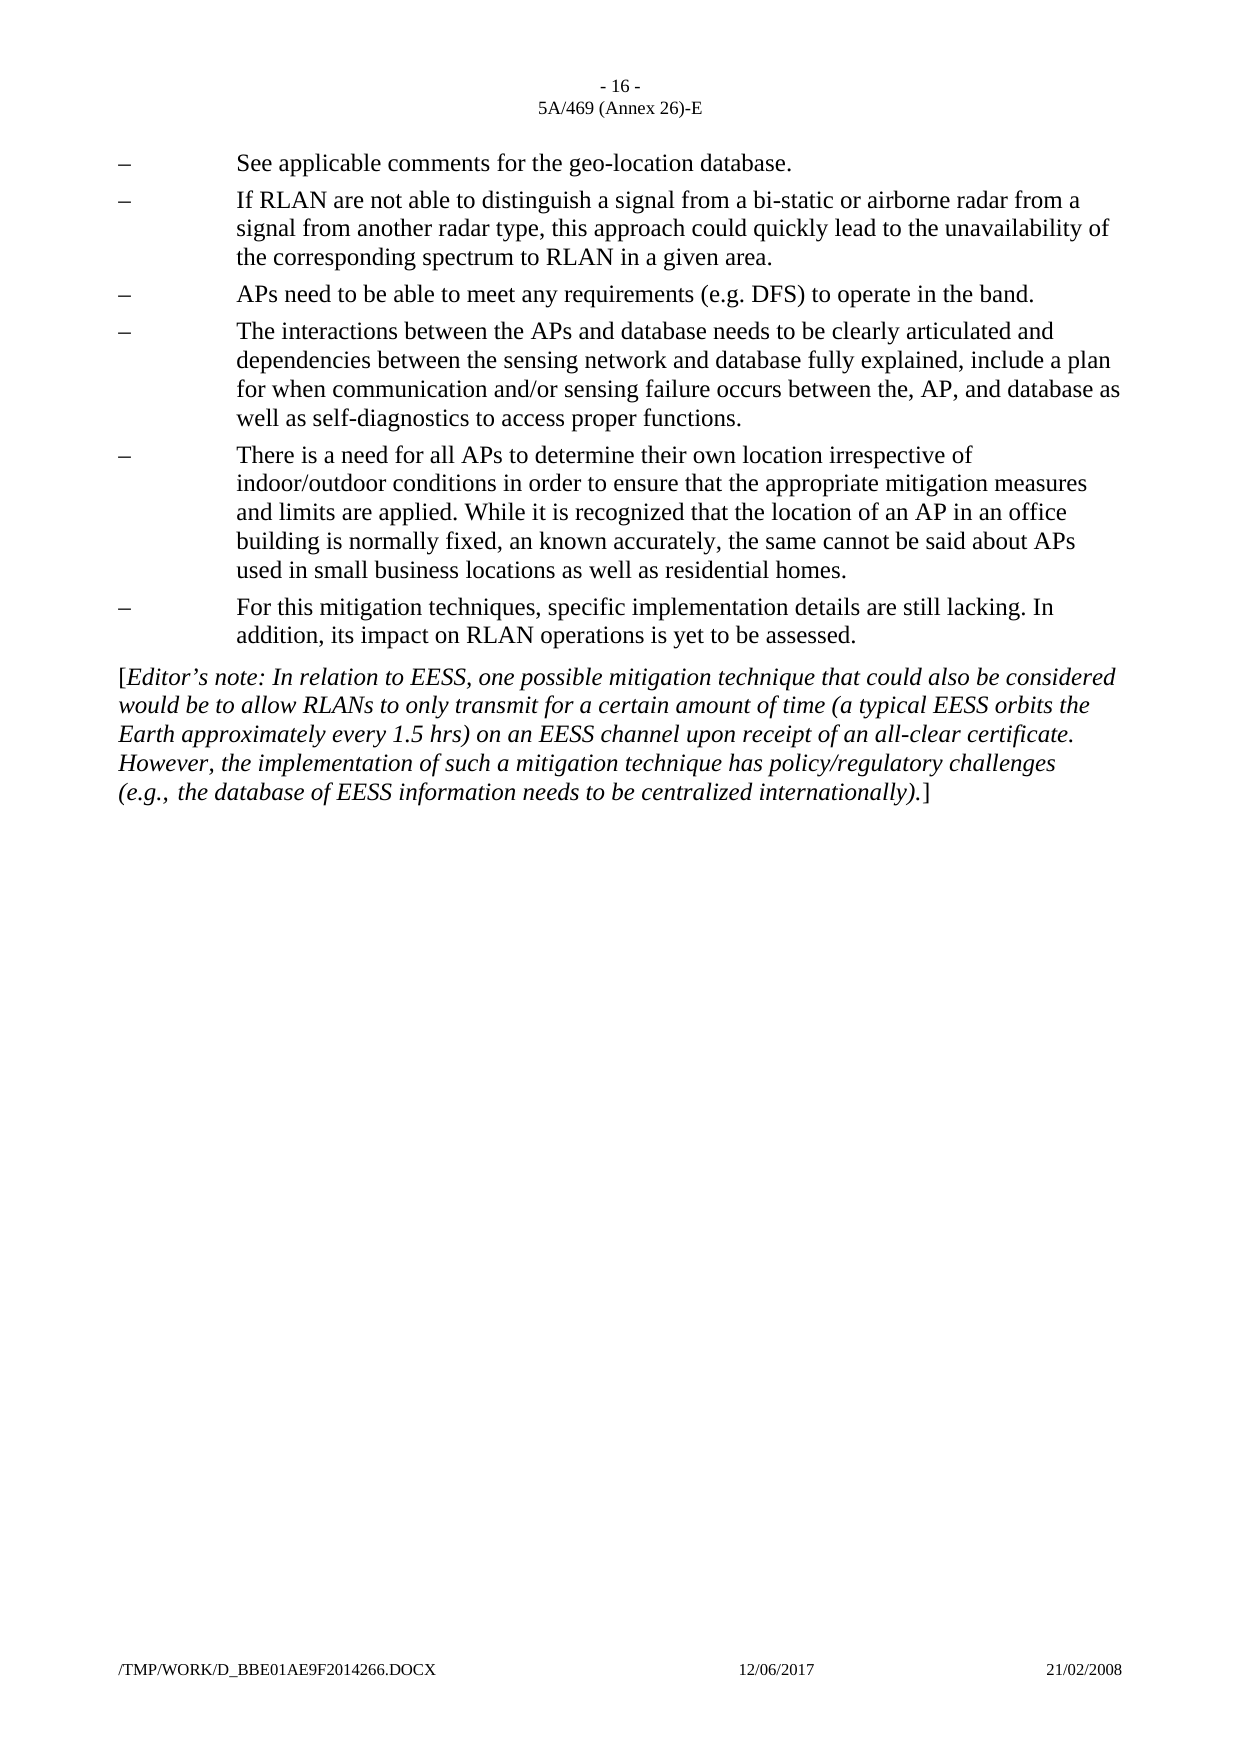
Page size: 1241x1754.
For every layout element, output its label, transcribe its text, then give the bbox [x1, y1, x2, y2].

text – See applicable comments for the geo-location database. [118, 148, 1122, 176]
text – There is a need for all APs to determine their own location irrespective of indoor/outdoor conditions in order to ensure that the appropriate mitigation measures and limits are applied. While it is recognized that the location of an AP in an office building is normally fixed, an known accurately, the same cannot be said about APs used in small business locations as well as residential homes. [118, 440, 1122, 583]
text – APs need to be able to meet any requirements (e.g. DFS) to operate in the band. [118, 279, 1122, 308]
text [Editor’s note: In relation to EESS, one possible mitigation technique that could also be considered would be to allow RLANs to only transmit for a certain amount of time (a typical EESS orbits the Earth approximately every 1.5 hrs) on an EESS channel upon receipt of an all-clear certificate. However, the implementation of such a mitigation technique has policy/regulatory challenges (e.g., the database of EESS information needs to be centralized internationally).] [118, 662, 1122, 806]
text – If RLAN are not able to distinguish a signal from a bi-static or airborne radar from a signal from another radar type, this approach could quickly lead to the unavailability of the corresponding spectrum to RLAN in a given area. [118, 185, 1122, 271]
text – The interactions between the APs and database needs to be clearly articulated and dependencies between the sensing network and database fully explained, include a plan for when communication and/or sensing failure occurs between the, AP, and database as well as self-diagnostics to access proper functions. [118, 316, 1122, 431]
text – For this mitigation techniques, specific implementation details are still lacking. In addition, its impact on RLAN operations is yet to be assessed. [118, 592, 1122, 649]
